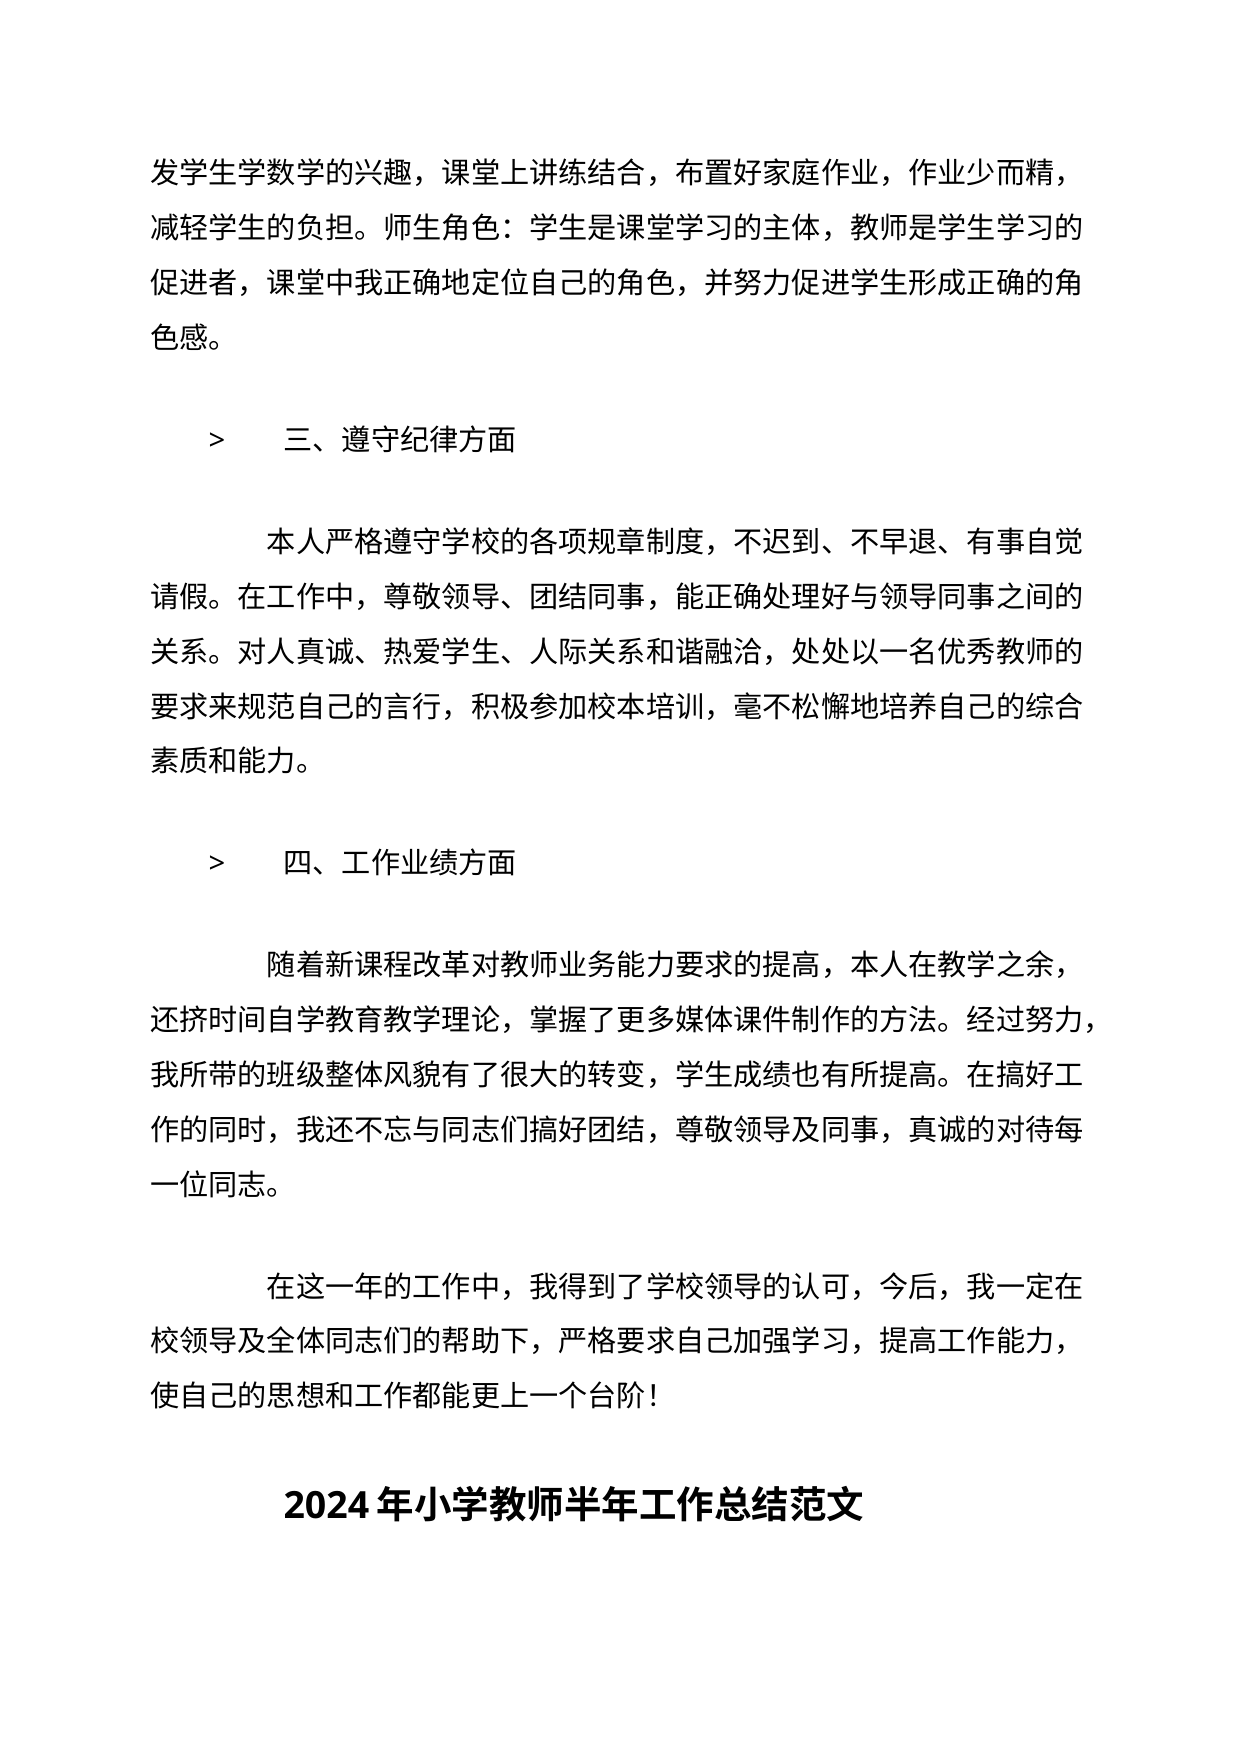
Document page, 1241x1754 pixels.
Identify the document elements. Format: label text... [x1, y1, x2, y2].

text 在这一年的工作中，我得到了学校领导的认可，今后，我一定在校领导及全体同志们的帮助下，严格要求自己加强学习，提高工作能力，使自己的思想和工作都能更上一个台阶！ [150, 1263, 1090, 1415]
text 本人严格遵守学校的各项规章制度，不迟到、不早退、有事自觉请假。在工作中，尊敬领导、团结同事，能正确处理好与领导同事之间的关系。对人真诚、热爱学生、人际关系和谐融洽，处处以一名优秀教师的要求来规范自己的言行，积极参加校本培训，毫不松懈地培养自己的综合素质和能力。 [150, 518, 1090, 780]
text > 三、遵守纪律方面 [150, 416, 1090, 459]
text > 四、工作业绩方面 [150, 840, 1090, 882]
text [150, 150, 1090, 357]
text 随着新课程改革对教师业务能力要求的提高，本人在教学之余，还挤时间自学教育教学理论，掌握了更多媒体课件制作的方法。经过努力，我所带的班级整体风貌有了很大的转变，学生成绩也有所提高。在搞好工作的同时，我还不忘与同志们搞好团结，尊敬领导及同事，真诚的对待每一位同志。 [150, 942, 1090, 1204]
text 2024年小学教师半年工作总结范文 [150, 1475, 1090, 1529]
